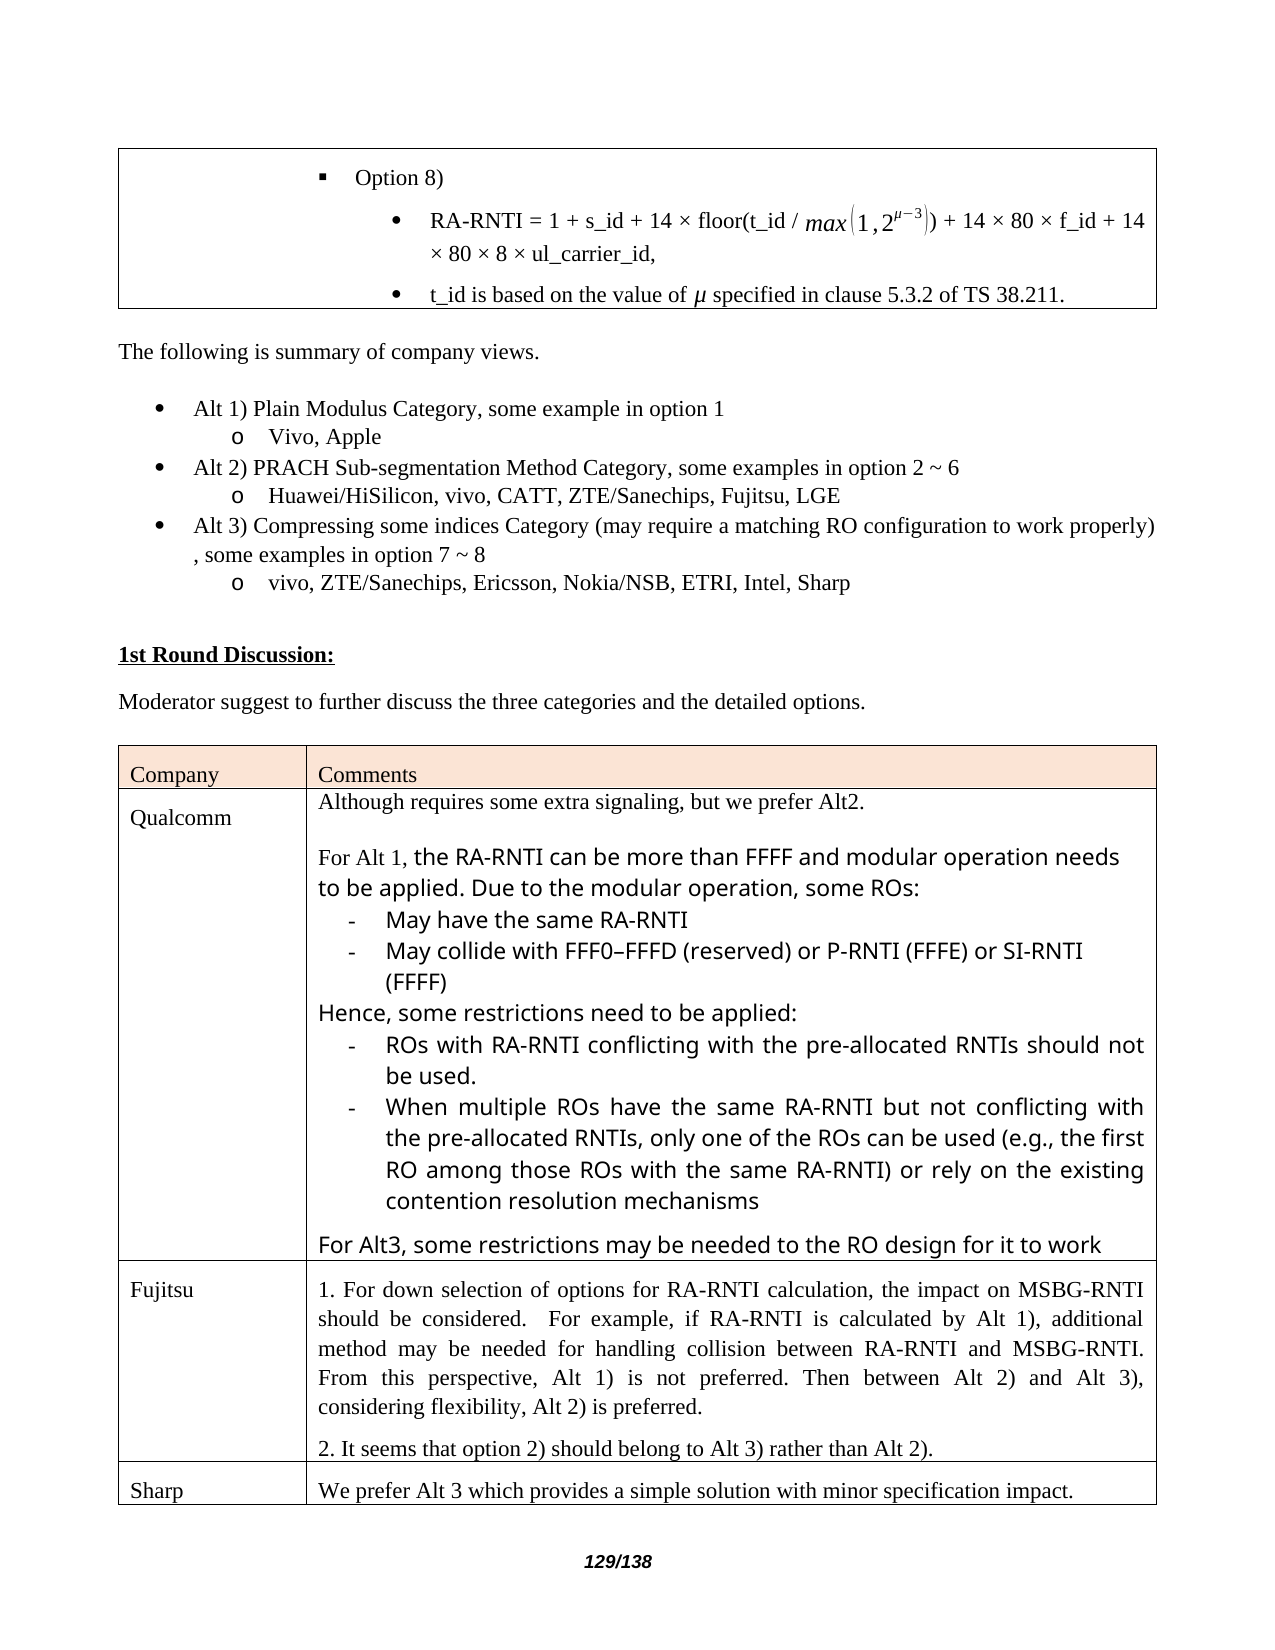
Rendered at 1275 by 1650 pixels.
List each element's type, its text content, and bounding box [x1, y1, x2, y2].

list Alt 1) Plain Modulus Category, some example in option 1 [156, 395, 1157, 421]
list Alt 3) Compressing some indices Category (may require a matching RO configuration to work properly) , some examples in option 7 ~ 8 [156, 512, 1157, 567]
text Moderator suggest to further discuss the three categories and the detailed options. [118, 688, 1157, 714]
subtitle 1st Round Discussion: [118, 641, 1157, 667]
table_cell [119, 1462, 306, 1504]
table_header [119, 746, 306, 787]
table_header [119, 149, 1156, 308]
list vivo, ZTE/Sanechips, Ericsson, Nokia/NSB, ETRI, Intel, Sharp [231, 569, 1157, 597]
text The following is summary of company views. [118, 338, 1157, 364]
list Vivo, Apple [231, 423, 1157, 451]
list Huawei/HiSilicon, vivo, CATT, ZTE/Sanechips, Fujitsu, LGE [231, 482, 1157, 510]
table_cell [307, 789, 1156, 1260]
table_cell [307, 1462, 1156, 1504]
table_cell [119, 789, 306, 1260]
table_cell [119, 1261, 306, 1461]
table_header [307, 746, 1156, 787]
list Alt 2) PRACH Sub-segmentation Method Category, some examples in option 2 ~ 6 [156, 453, 1157, 480]
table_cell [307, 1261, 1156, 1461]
